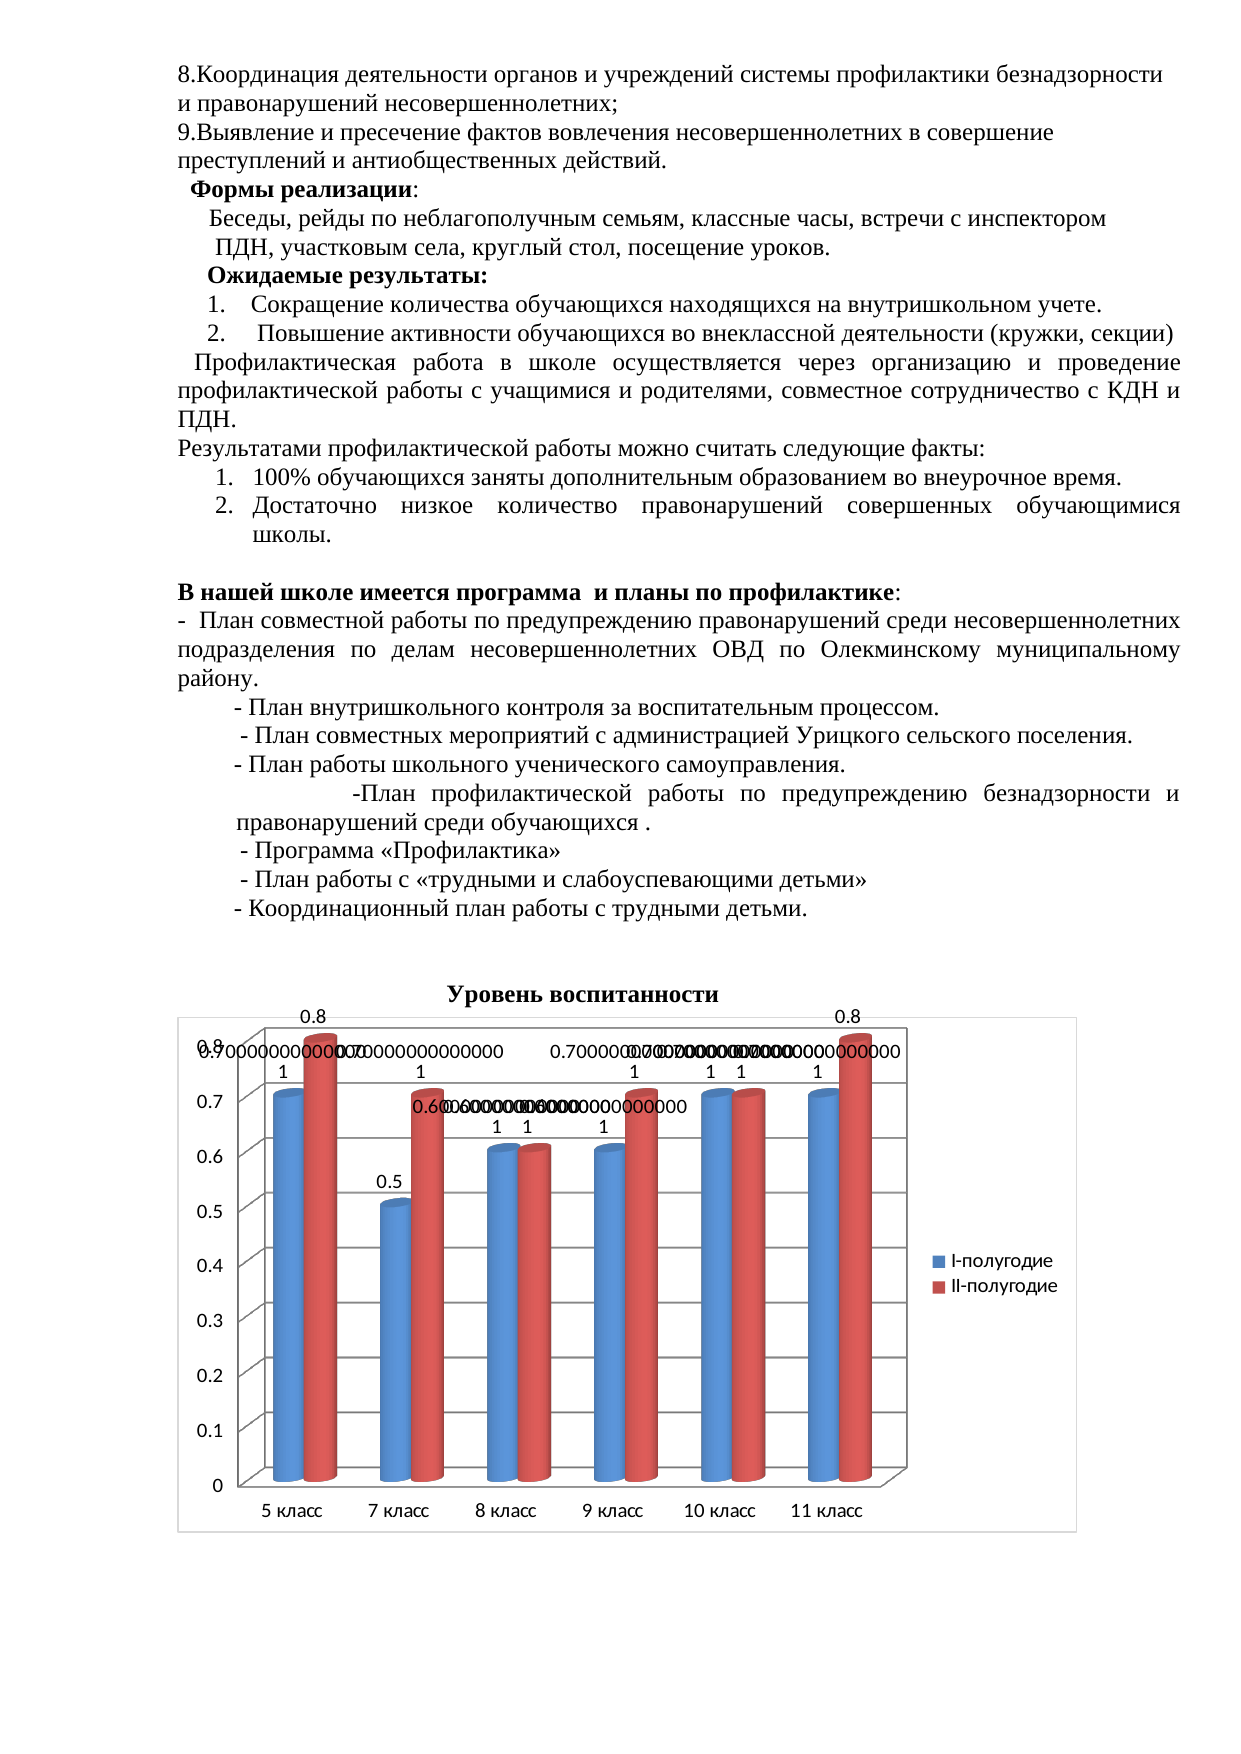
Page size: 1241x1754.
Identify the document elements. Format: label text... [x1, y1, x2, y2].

text - План работы школьного ученического самоуправления. [177, 749, 1181, 778]
text Уровень воспитанности [177, 979, 1181, 1008]
text ПДН, участковым села, круглый стол, посещение уроков. [177, 232, 1181, 260]
text Ожидаемые результаты: [207, 260, 1181, 289]
text 2. Повышение активности обучающихся во внеклассной деятельности (кружки, секции) [207, 318, 1181, 347]
text В нашей школе имеется программа и планы по профилактике: [177, 577, 1181, 605]
text - План внутришкольного контроля за воспитательным процессом. [177, 692, 1181, 720]
text 1. Сокращение количества обучающихся находящихся на внутришкольном учете. [207, 289, 1181, 318]
text - План совместных мероприятий с администрацией Урицкого сельского поселения. [177, 720, 1181, 749]
text 1. 100% обучающихся заняты дополнительным образованием во внеурочное время. [215, 462, 1181, 490]
text -План профилактической работы по предупреждению безнадзорности и правонарушений среди обучающихся . [162, 778, 1181, 835]
text 2. Достаточно низкое количество правонарушений совершенных обучающимися школы. [215, 490, 1181, 548]
text - Программа «Профилактика» [177, 835, 1181, 864]
text - План работы с «трудными и слабоуспевающими детьми» [177, 864, 1181, 893]
text Профилактическая работа в школе осуществляется через организацию и проведение профилактической работы с учащимися и родителями, совместное сотрудничество с КДН и ПДН. [177, 347, 1181, 433]
text Беседы, рейды по неблагополучным семьям, классные часы, встречи с инспектором [177, 203, 1181, 232]
text - Координационный план работы с трудными детьми. [177, 893, 1181, 922]
text Результатами профилактической работы можно считать следующие факты: [177, 433, 1181, 462]
text - План совместной работы по предупреждению правонарушений среди несовершеннолетних подразделения по делам несовершеннолетних ОВД по Олекминскому муниципальному району. [177, 605, 1181, 692]
text Формы реализации: [177, 174, 1181, 203]
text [177, 59, 1181, 174]
